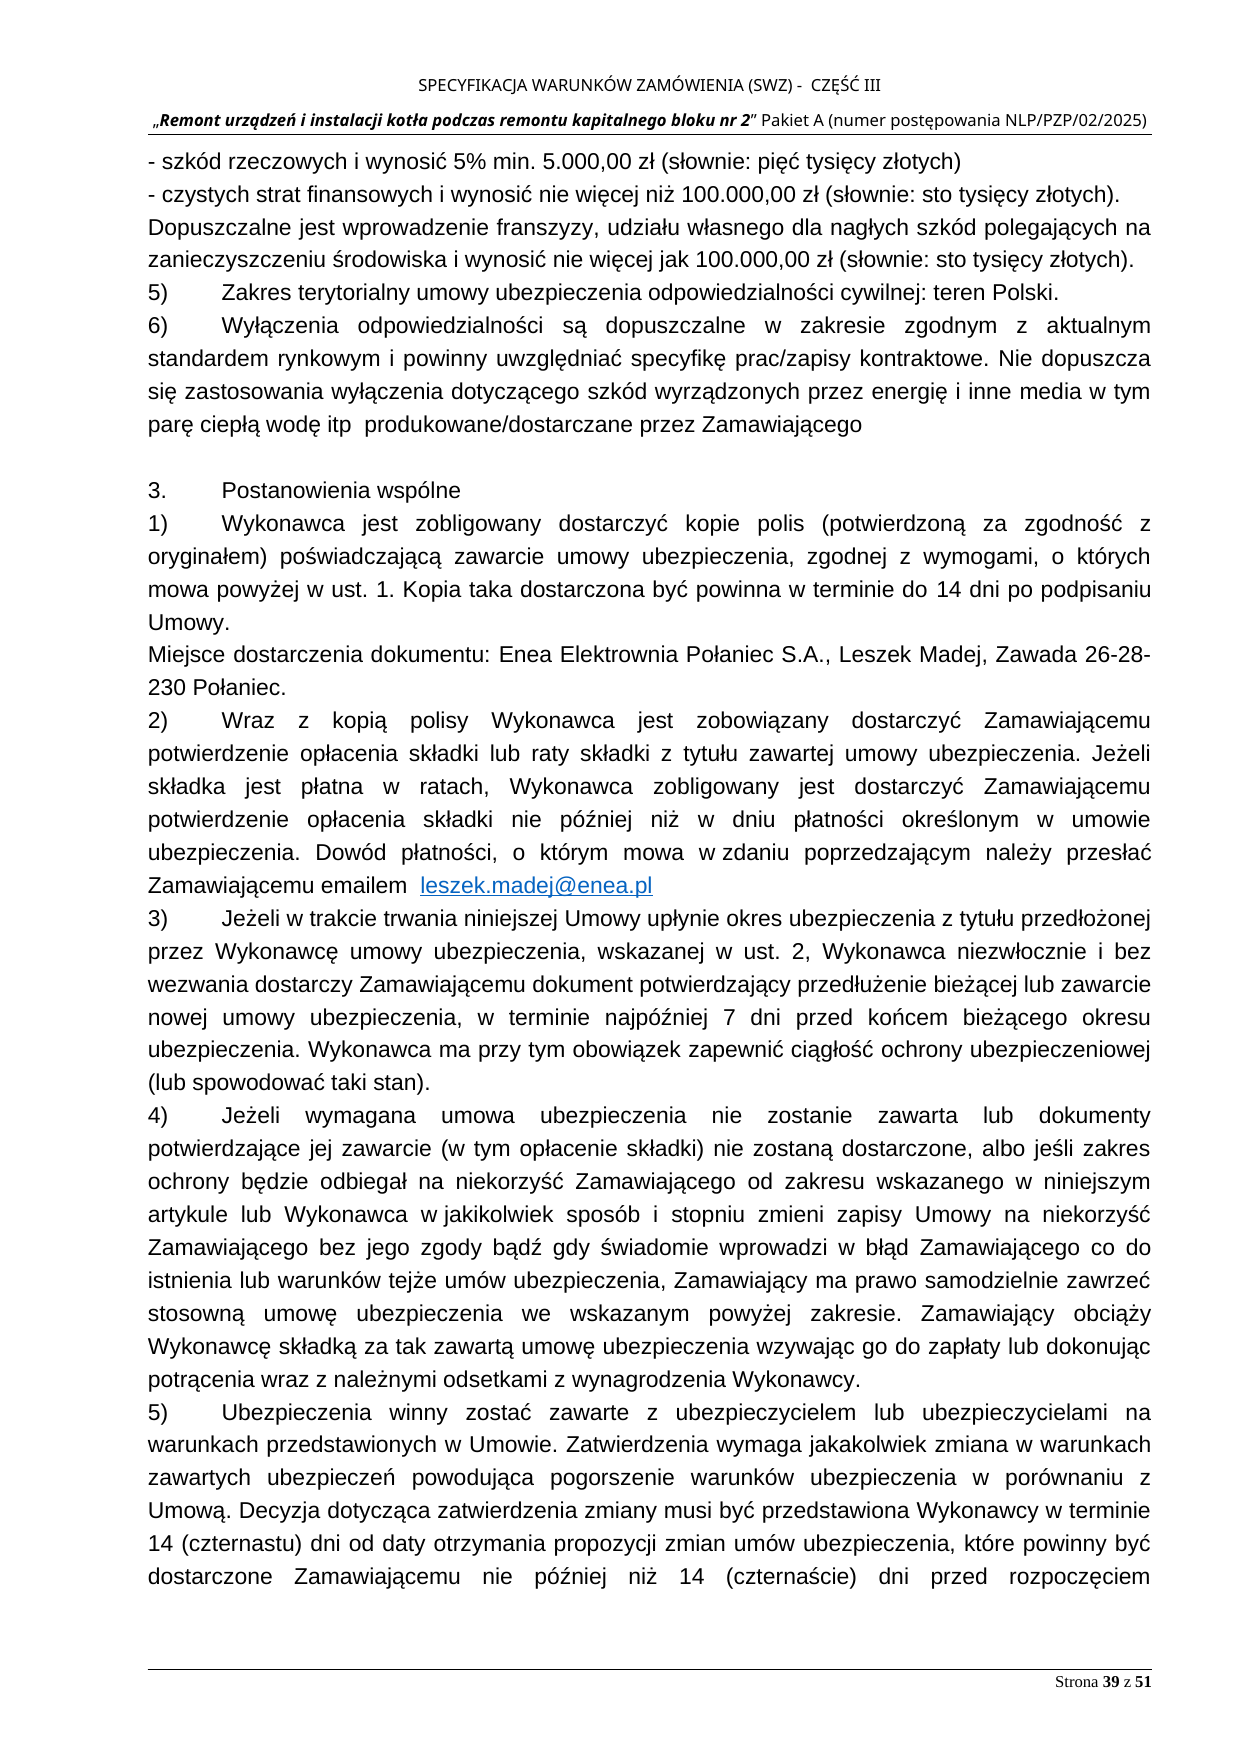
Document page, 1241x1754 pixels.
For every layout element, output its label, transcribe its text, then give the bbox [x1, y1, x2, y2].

text 2) Wraz z kopią polisy Wykonawca jest zobowiązany dostarczyć Zamawiającemu potwierdzenie opłacenia składki lub raty składki z tytułu zawartej umowy ubezpieczenia. Jeżeli składka jest płatna w ratach, Wykonawca zobligowany jest dostarczyć Zamawiającemu potwierdzenie opłacenia składki nie później niż w dniu płatności określonym w umowie ubezpieczenia. Dowód płatności, o którym mowa w zdaniu poprzedzającym należy przesłać Zamawiającemu emailem leszek.madej@enea.pl [148, 707, 1152, 898]
text 3. Postanowienia wspólne [148, 477, 1152, 503]
text 1) Wykonawca jest zobligowany dostarczyć kopie polis (potwierdzoną za zgodność z oryginałem) poświadczającą zawarcie umowy ubezpieczenia, zgodnej z wymogami, o których mowa powyżej w ust. 1. Kopia taka dostarczona być powinna w terminie do 14 dni po podpisaniu Umowy. [148, 510, 1152, 635]
text 3) Jeżeli w trakcie trwania niniejszej Umowy upłynie okres ubezpieczenia z tytułu przedłożonej przez Wykonawcę umowy ubezpieczenia, wskazanej w ust. 2, Wykonawca niezwłocznie i bez wezwania dostarczy Zamawiającemu dokument potwierdzający przedłużenie bieżącej lub zawarcie nowej umowy ubezpieczenia, w terminie najpóźniej 7 dni przed końcem bieżącego okresu ubezpieczenia. Wykonawca ma przy tym obowiązek zapewnić ciągłość ochrony ubezpieczeniowej (lub spowodować taki stan). [148, 905, 1152, 1096]
text - czystych strat finansowych i wynosić nie więcej niż 100.000,00 zł (słownie: sto tysięcy złotych). [148, 181, 1152, 207]
text 5) Zakres terytorialny umowy ubezpieczenia odpowiedzialności cywilnej: teren Polski. [148, 279, 1152, 306]
text 6) Wyłączenia odpowiedzialności są dopuszczalne w zakresie zgodnym z aktualnym standardem rynkowym i powinny uwzględniać specyfikę prac/zapisy kontraktowe. Nie dopuszcza się zastosowania wyłączenia dotyczącego szkód wyrządzonych przez energię i inne media w tym parę ciepłą wodę itp produkowane/dostarczane przez Zamawiającego [148, 312, 1152, 437]
text Dopuszczalne jest wprowadzenie franszyzy, udziału własnego dla nagłych szkód polegających na zanieczyszczeniu środowiska i wynosić nie więcej jak 100.000,00 zł (słownie: sto tysięcy złotych). [148, 213, 1152, 273]
text Miejsce dostarczenia dokumentu: Enea Elektrownia Połaniec S.A., Leszek Madej, Zawada 26-28-230 Połaniec. [148, 641, 1152, 701]
text - szkód rzeczowych i wynosić 5% min. 5.000,00 zł (słownie: pięć tysięcy złotych) [148, 148, 1152, 174]
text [148, 1398, 1152, 1589]
text 4) Jeżeli wymagana umowa ubezpieczenia nie zostanie zawarta lub dokumenty potwierdzające jej zawarcie (w tym opłacenie składki) nie zostaną dostarczone, albo jeśli zakres ochrony będzie odbiegał na niekorzyść Zamawiającego od zakresu wskazanego w niniejszym artykule lub Wykonawca w jakikolwiek sposób i stopniu zmieni zapisy Umowy na niekorzyść Zamawiającego bez jego zgody bądź gdy świadomie wprowadzi w błąd Zamawiającego co do istnienia lub warunków tejże umów ubezpieczenia, Zamawiający ma prawo samodzielnie zawrzeć stosowną umowę ubezpieczenia we wskazanym powyżej zakresie. Zamawiający obciąży Wykonawcę składką za tak zawartą umowę ubezpieczenia wzywając go do zapłaty lub dokonując potrącenia wraz z należnymi odsetkami z wynagrodzenia Wykonawcy. [148, 1102, 1152, 1392]
